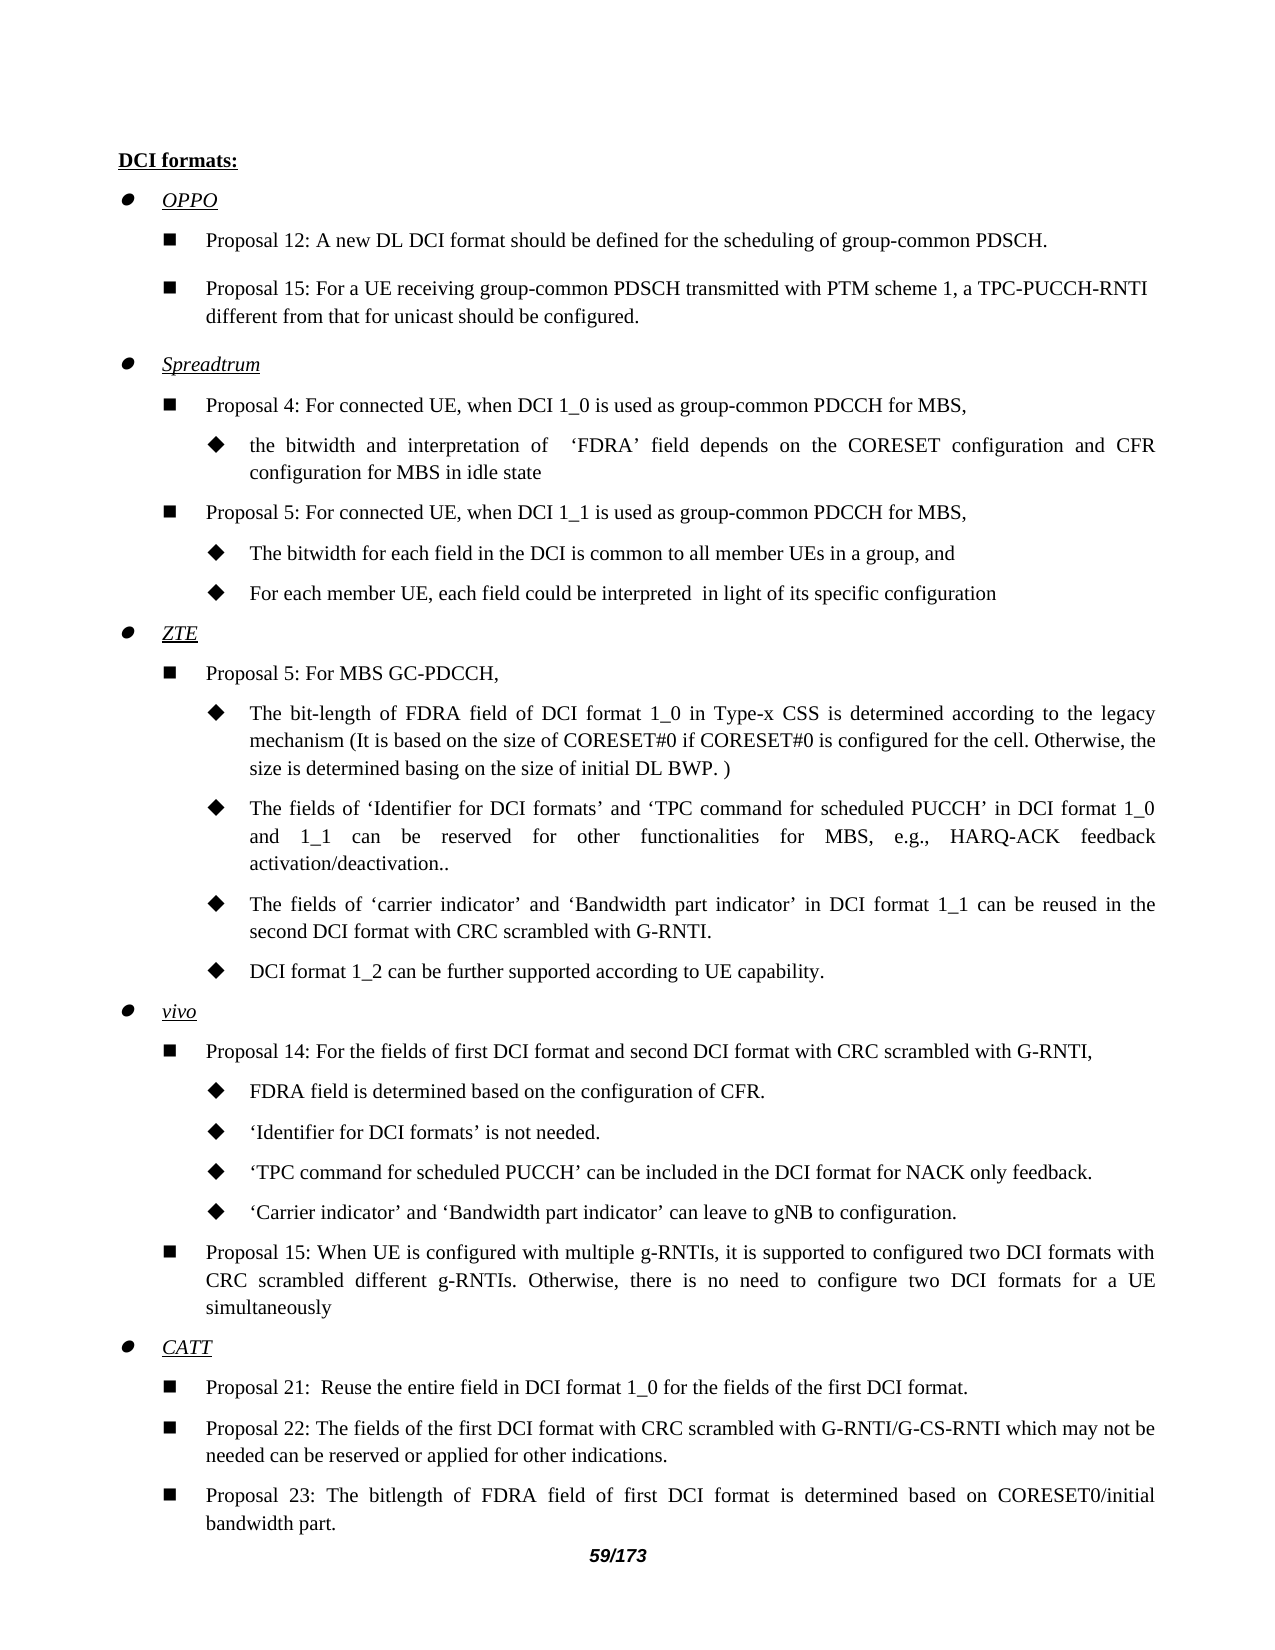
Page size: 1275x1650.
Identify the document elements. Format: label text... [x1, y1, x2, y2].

list Proposal 14: For the fields of first DCI format and second DCI format with CRC scrambled with G-RNTI, [162, 1039, 1157, 1063]
text DCI formats: [118, 148, 1157, 172]
list Proposal 15: For a UE receiving group-common PDSCH transmitted with PTM scheme 1, a TPC-PUCCH-RNTI different from that for unicast should be configured. [162, 276, 1157, 328]
list ‘TPC command for scheduled PUCCH’ can be included in the DCI format for NACK only feedback. [206, 1160, 1157, 1184]
list CATT [118, 1335, 1157, 1359]
list the bitwidth and interpretation of ‘FDRA’ field depends on the CORESET configuration and CFR configuration for MBS in idle state [206, 433, 1157, 484]
list DCI format 1_2 can be further supported according to UE capability. [206, 959, 1157, 983]
list Spreadtrum [118, 352, 1157, 376]
list The fields of ‘carrier indicator’ and ‘Bandwidth part indicator’ in DCI format 1_1 can be reused in the second DCI format with CRC scrambled with G-RNTI. [206, 891, 1157, 943]
list ‘Identifier for DCI formats’ is not needed. [206, 1119, 1157, 1144]
list For each member UE, each field could be interpreted in light of its specific configuration [206, 581, 1157, 604]
list The fields of ‘Identifier for DCI formats’ and ‘TPC command for scheduled PUCCH’ in DCI format 1_0 and 1_1 can be reserved for other functionalities for MBS, e.g., HARQ-ACK feedback activation/deactivation.. [206, 796, 1157, 875]
list OPPO [118, 188, 1157, 212]
list Proposal 5: For MBS GC-PDCCH, [162, 661, 1157, 685]
list The bit-length of FDRA field of DCI format 1_0 in Type-x CSS is determined according to the legacy mechanism (It is based on the size of CORESET#0 if CORESET#0 is configured for the cell. Otherwise, the size is determined basing on the size of initial DL BWP. ) [206, 701, 1157, 780]
list Proposal 21: Reuse the entire field in DCI format 1_0 for the fields of the first DCI format. [162, 1375, 1157, 1399]
list Proposal 12: A new DL DCI format should be defined for the scheduling of group-common PDSCH. [162, 228, 1157, 252]
list Proposal 22: The fields of the first DCI format with CRC scrambled with G-RNTI/G-CS-RNTI which may not be needed can be reserved or applied for other indications. [162, 1415, 1157, 1467]
list Proposal 4: For connected UE, when DCI 1_0 is used as group-common PDCCH for MBS, [162, 392, 1157, 417]
list Proposal 5: For connected UE, when DCI 1_1 is used as group-common PDCCH for MBS, [162, 500, 1157, 524]
list The bitwidth for each field in the DCI is common to all member UEs in a group, and [206, 540, 1157, 564]
list vivo [118, 999, 1157, 1023]
list FDRA field is determined based on the configuration of CFR. [206, 1079, 1157, 1103]
list Proposal 15: When UE is configured with multiple g-RNTIs, it is supported to configured two DCI formats with CRC scrambled different g-RNTIs. Otherwise, there is no need to configure two DCI formats for a UE simultaneously [162, 1240, 1157, 1319]
list ‘Carrier indicator’ and ‘Bandwidth part indicator’ can leave to gNB to configuration. [206, 1200, 1157, 1224]
list Proposal 23: The bitlength of FDRA field of first DCI format is determined based on CORESET0/initial bandwidth part. [162, 1483, 1157, 1535]
list ZTE [118, 621, 1157, 645]
